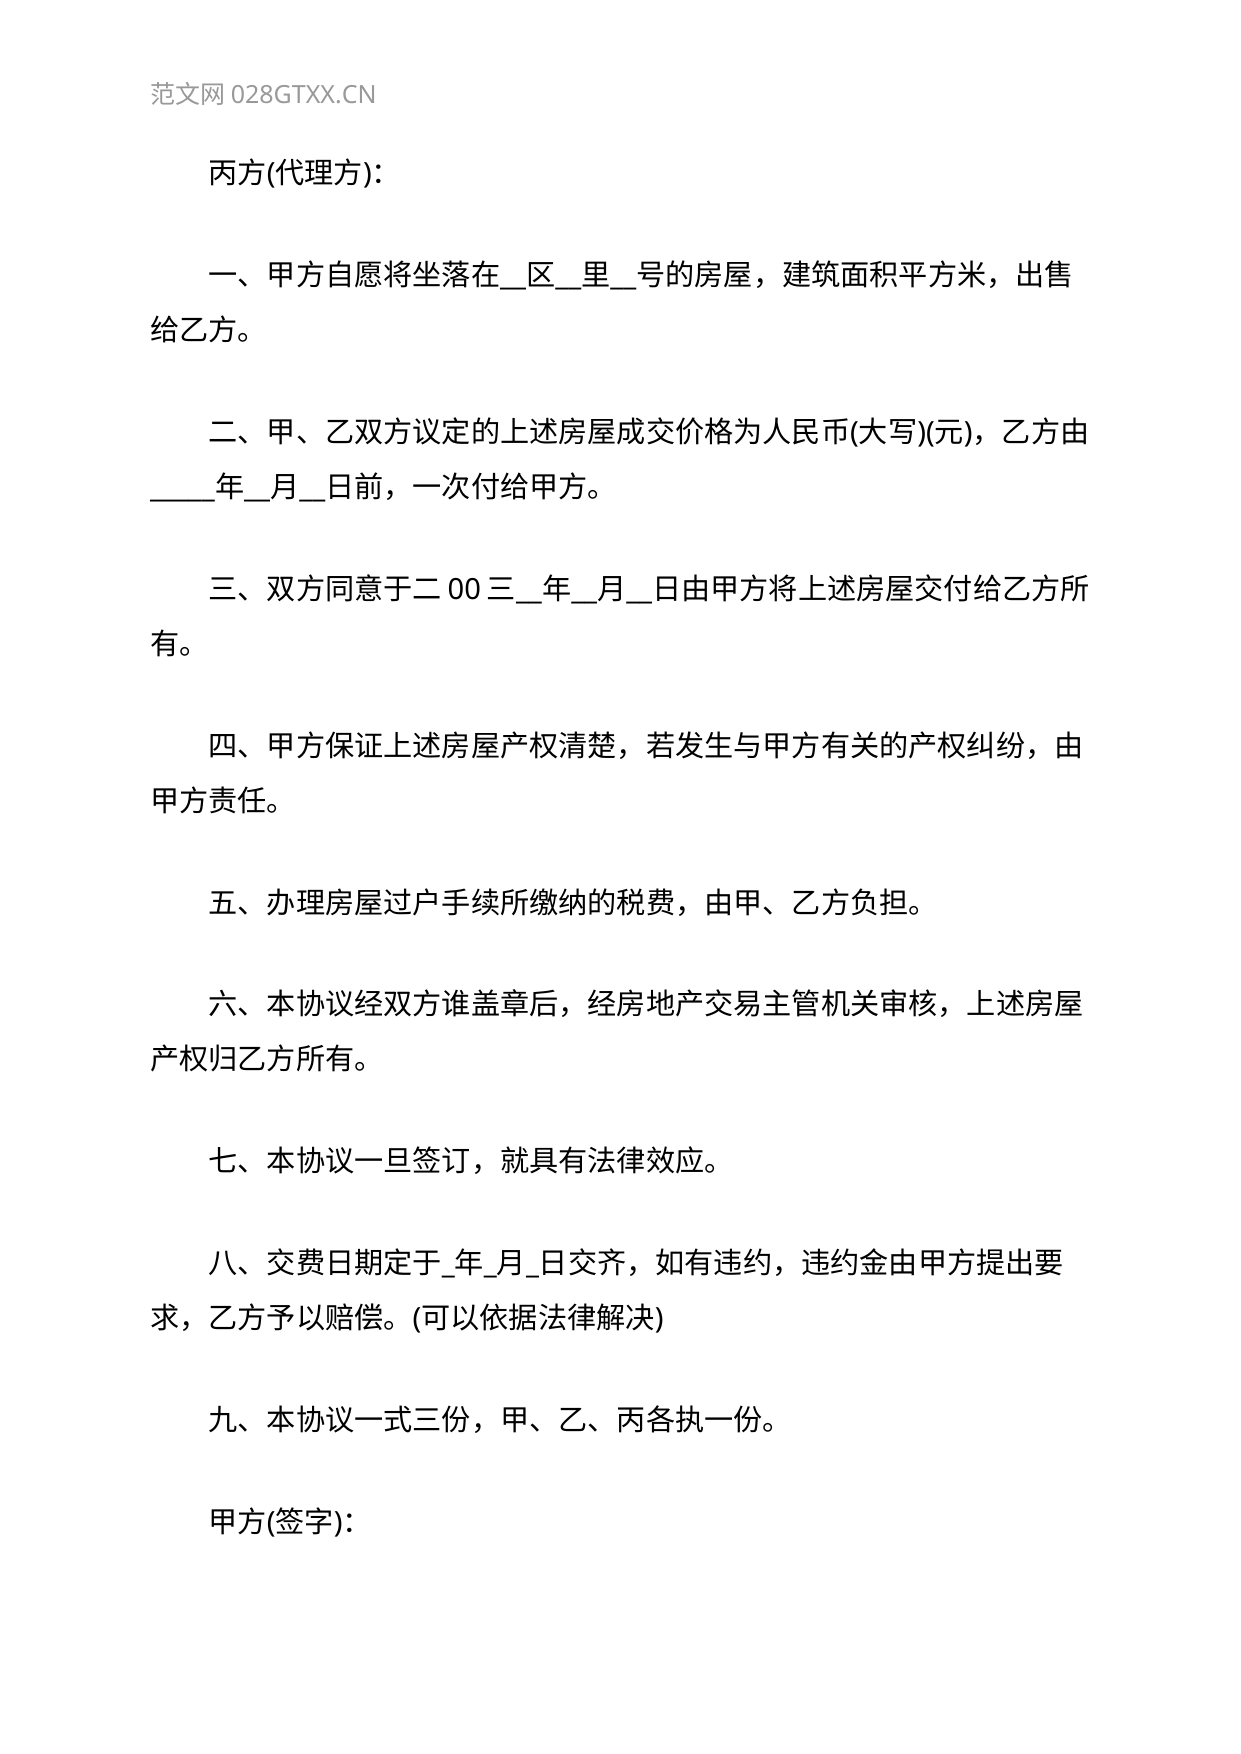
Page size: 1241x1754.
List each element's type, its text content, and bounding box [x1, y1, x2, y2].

text 六、本协议经双方谁盖章后，经房地产交易主管机关审核，上述房屋产权归乙方所有。 [150, 981, 1090, 1078]
text 甲方(签字)： [150, 1498, 1090, 1541]
text 七、本协议一旦签订，就具有法律效应。 [150, 1138, 1090, 1180]
text 一、甲方自愿将坐落在__区__里__号的房屋，建筑面积平方米，出售给乙方。 [150, 252, 1090, 349]
text 四、甲方保证上述房屋产权清楚，若发生与甲方有关的产权纠纷，由甲方责任。 [150, 722, 1090, 820]
text 三、双方同意于二00三__年__月__日由甲方将上述房屋交付给乙方所有。 [150, 566, 1090, 663]
text 九、本协议一式三份，甲、乙、丙各执一份。 [150, 1396, 1090, 1439]
text 二、甲、乙双方议定的上述房屋成交价格为人民币(大写)(元)，乙方由_____年__月__日前，一次付给甲方。 [150, 409, 1090, 506]
text 丙方(代理方)： [150, 150, 1090, 192]
text 八、交费日期定于_年_月_日交齐，如有违约，违约金由甲方提出要求，乙方予以赔偿。(可以依据法律解决) [150, 1239, 1090, 1337]
text 五、办理房屋过户手续所缴纳的税费，由甲、乙方负担。 [150, 879, 1090, 921]
